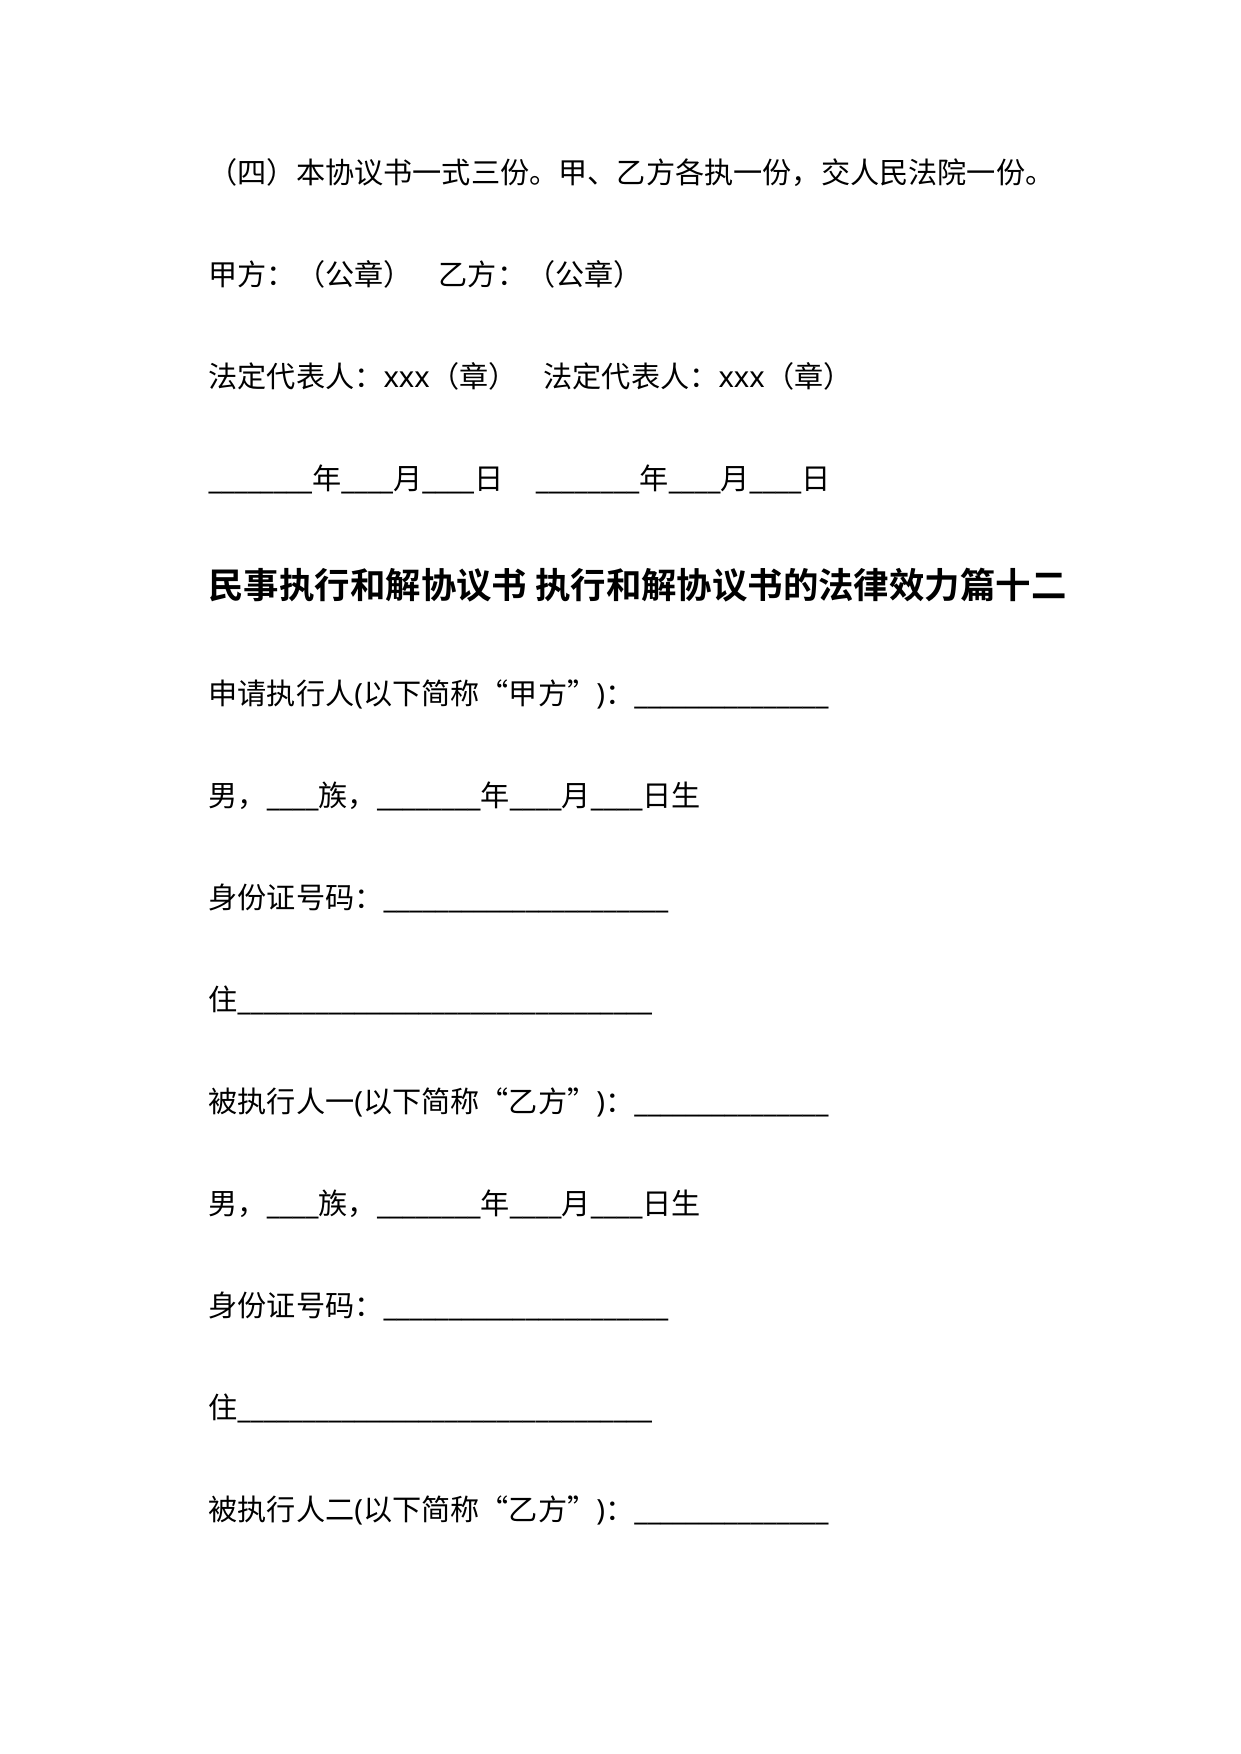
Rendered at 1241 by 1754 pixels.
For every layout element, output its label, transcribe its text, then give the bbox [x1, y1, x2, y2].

text 男，____族，________年____月____日生 [150, 773, 1090, 815]
text ________年____月____日 ________年____月____日 [150, 456, 1090, 498]
text 被执行人一(以下简称“乙方”)：_______________ [150, 1079, 1090, 1121]
text 被执行人二(以下简称“乙方”)：_______________ [150, 1487, 1090, 1529]
text 身份证号码：______________________ [150, 875, 1090, 917]
text 甲方：（公章） 乙方：（公章） [150, 252, 1090, 294]
text 男，____族，________年____月____日生 [150, 1181, 1090, 1223]
text 申请执行人(以下简称“甲方”)：_______________ [150, 671, 1090, 713]
text （四）本协议书一式三份。甲、乙方各执一份，交人民法院一份。 [150, 150, 1090, 192]
text 住________________________________ [150, 977, 1090, 1019]
text 民事执行和解协议书 执行和解协议书的法律效力篇十二 [150, 557, 1090, 609]
text 法定代表人：xxx（章） 法定代表人：xxx（章） [150, 353, 1090, 396]
text 身份证号码：______________________ [150, 1283, 1090, 1325]
text 住________________________________ [150, 1385, 1090, 1427]
